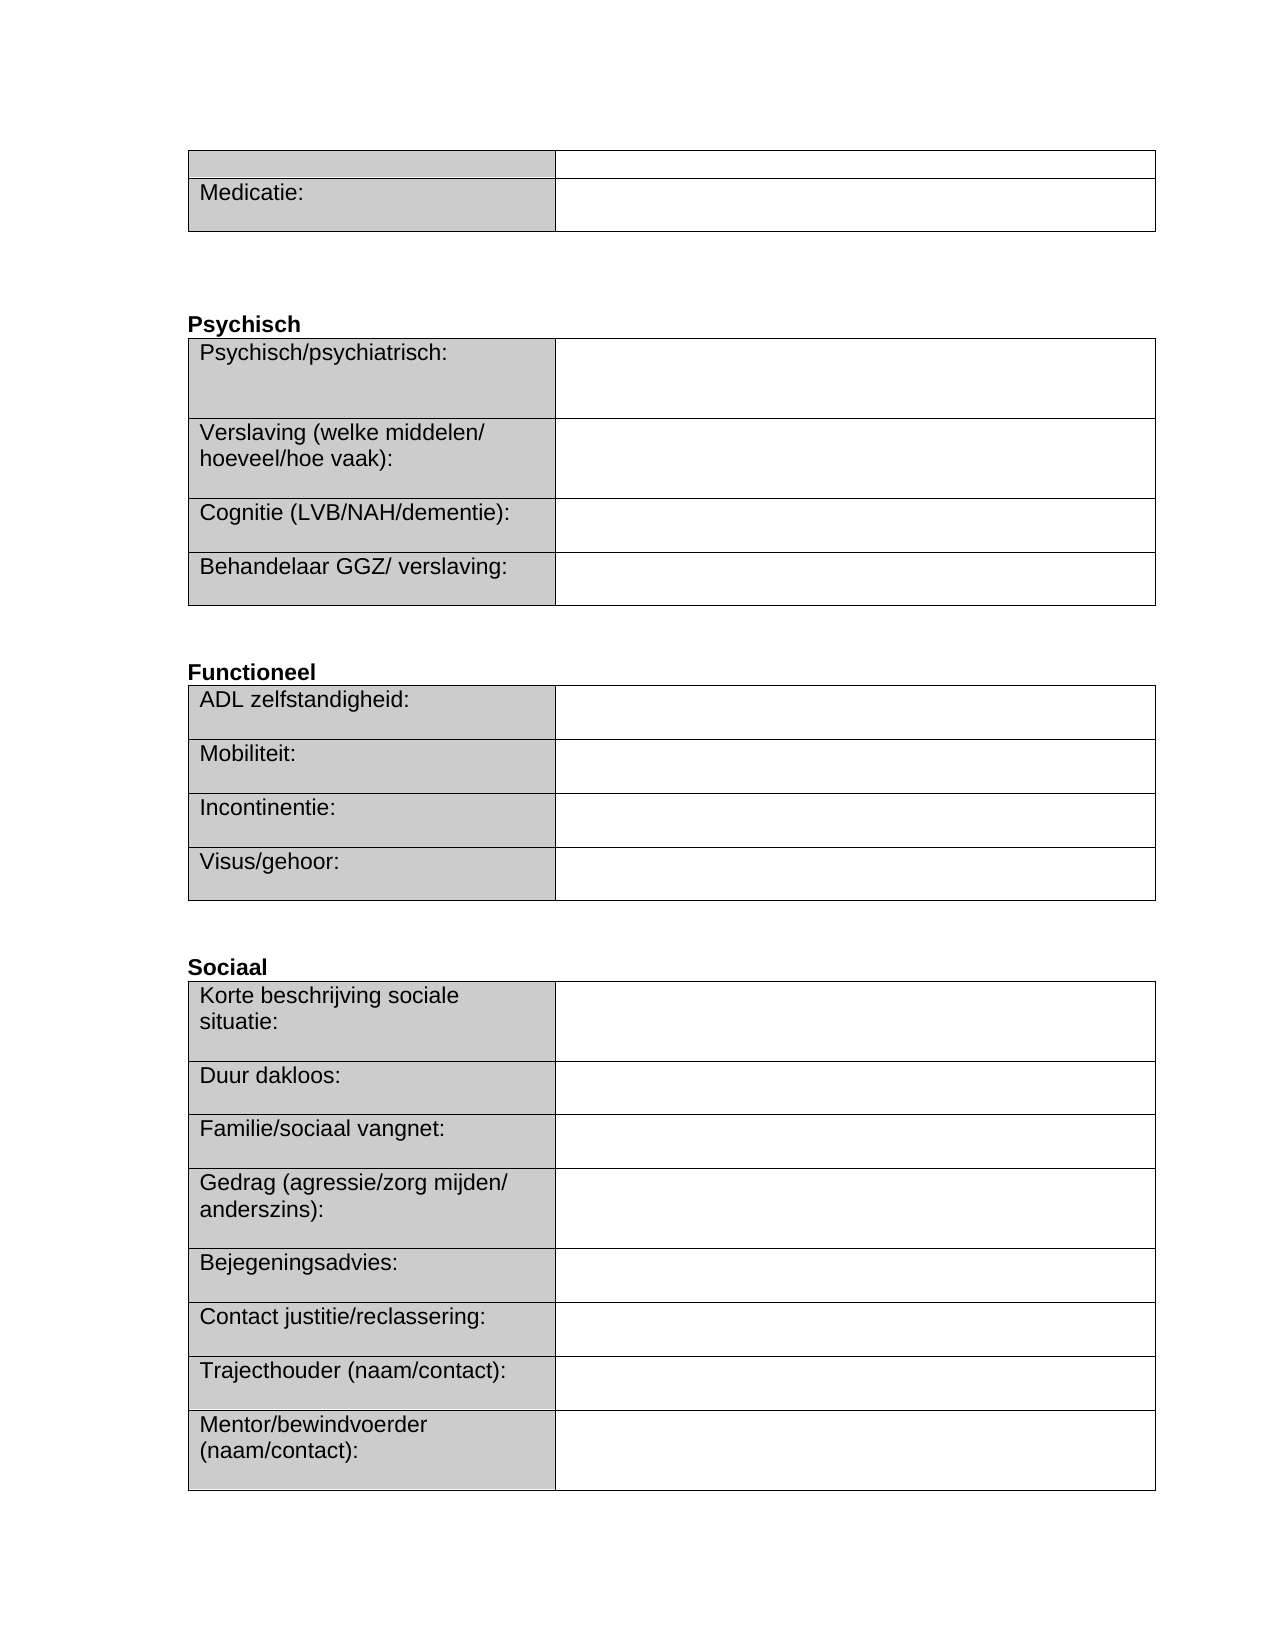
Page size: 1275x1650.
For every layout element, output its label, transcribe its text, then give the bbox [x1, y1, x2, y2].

table_cell Incontinentie: [189, 794, 555, 847]
table_cell [556, 553, 1155, 605]
table_header Korte beschrijving sociale situatie: [189, 982, 555, 1061]
table_cell Visus/gehoor: [189, 848, 555, 900]
table_cell [556, 1411, 1155, 1489]
table_cell Gedrag (agressie/zorg mijden/ anderszins): [189, 1169, 555, 1248]
table_cell [556, 151, 1155, 177]
table_header [556, 686, 1155, 739]
table_cell Trajecthouder (naam/contact): [189, 1357, 555, 1409]
table_cell Verslaving (welke middelen/ hoeveel/hoe vaak): [189, 419, 555, 498]
table_cell [556, 794, 1155, 847]
table_cell Bejegeningsadvies: [189, 1249, 555, 1302]
table_cell Mobiliteit: [189, 740, 555, 793]
text Sociaal [187, 954, 1087, 981]
table_cell Duur dakloos: [189, 1062, 555, 1114]
table_cell [556, 419, 1155, 498]
table_cell [556, 1169, 1155, 1248]
table_cell [556, 1357, 1155, 1409]
table_cell [556, 740, 1155, 793]
table_cell Familie/sociaal vangnet: [189, 1115, 555, 1168]
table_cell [189, 151, 555, 177]
table_cell Medicatie: [189, 179, 555, 231]
table_header ADL zelfstandigheid: [189, 686, 555, 739]
table_header [556, 982, 1155, 1061]
table_cell Mentor/bewindvoerder (naam/contact): [189, 1411, 555, 1489]
table_cell [556, 179, 1155, 231]
table_cell [556, 1115, 1155, 1168]
table_cell [556, 1249, 1155, 1302]
table_cell Behandelaar GGZ/ verslaving: [189, 553, 555, 605]
table_cell [556, 848, 1155, 900]
text Functioneel [187, 659, 1087, 685]
table_header [556, 339, 1155, 418]
text Psychisch [187, 311, 1087, 338]
table_cell [556, 1062, 1155, 1114]
table_cell Cognitie (LVB/NAH/dementie): [189, 499, 555, 552]
table_cell Contact justitie/reclassering: [189, 1303, 555, 1356]
table_header Psychisch/psychiatrisch: [189, 339, 555, 418]
table_cell [556, 1303, 1155, 1356]
table_cell [556, 499, 1155, 552]
